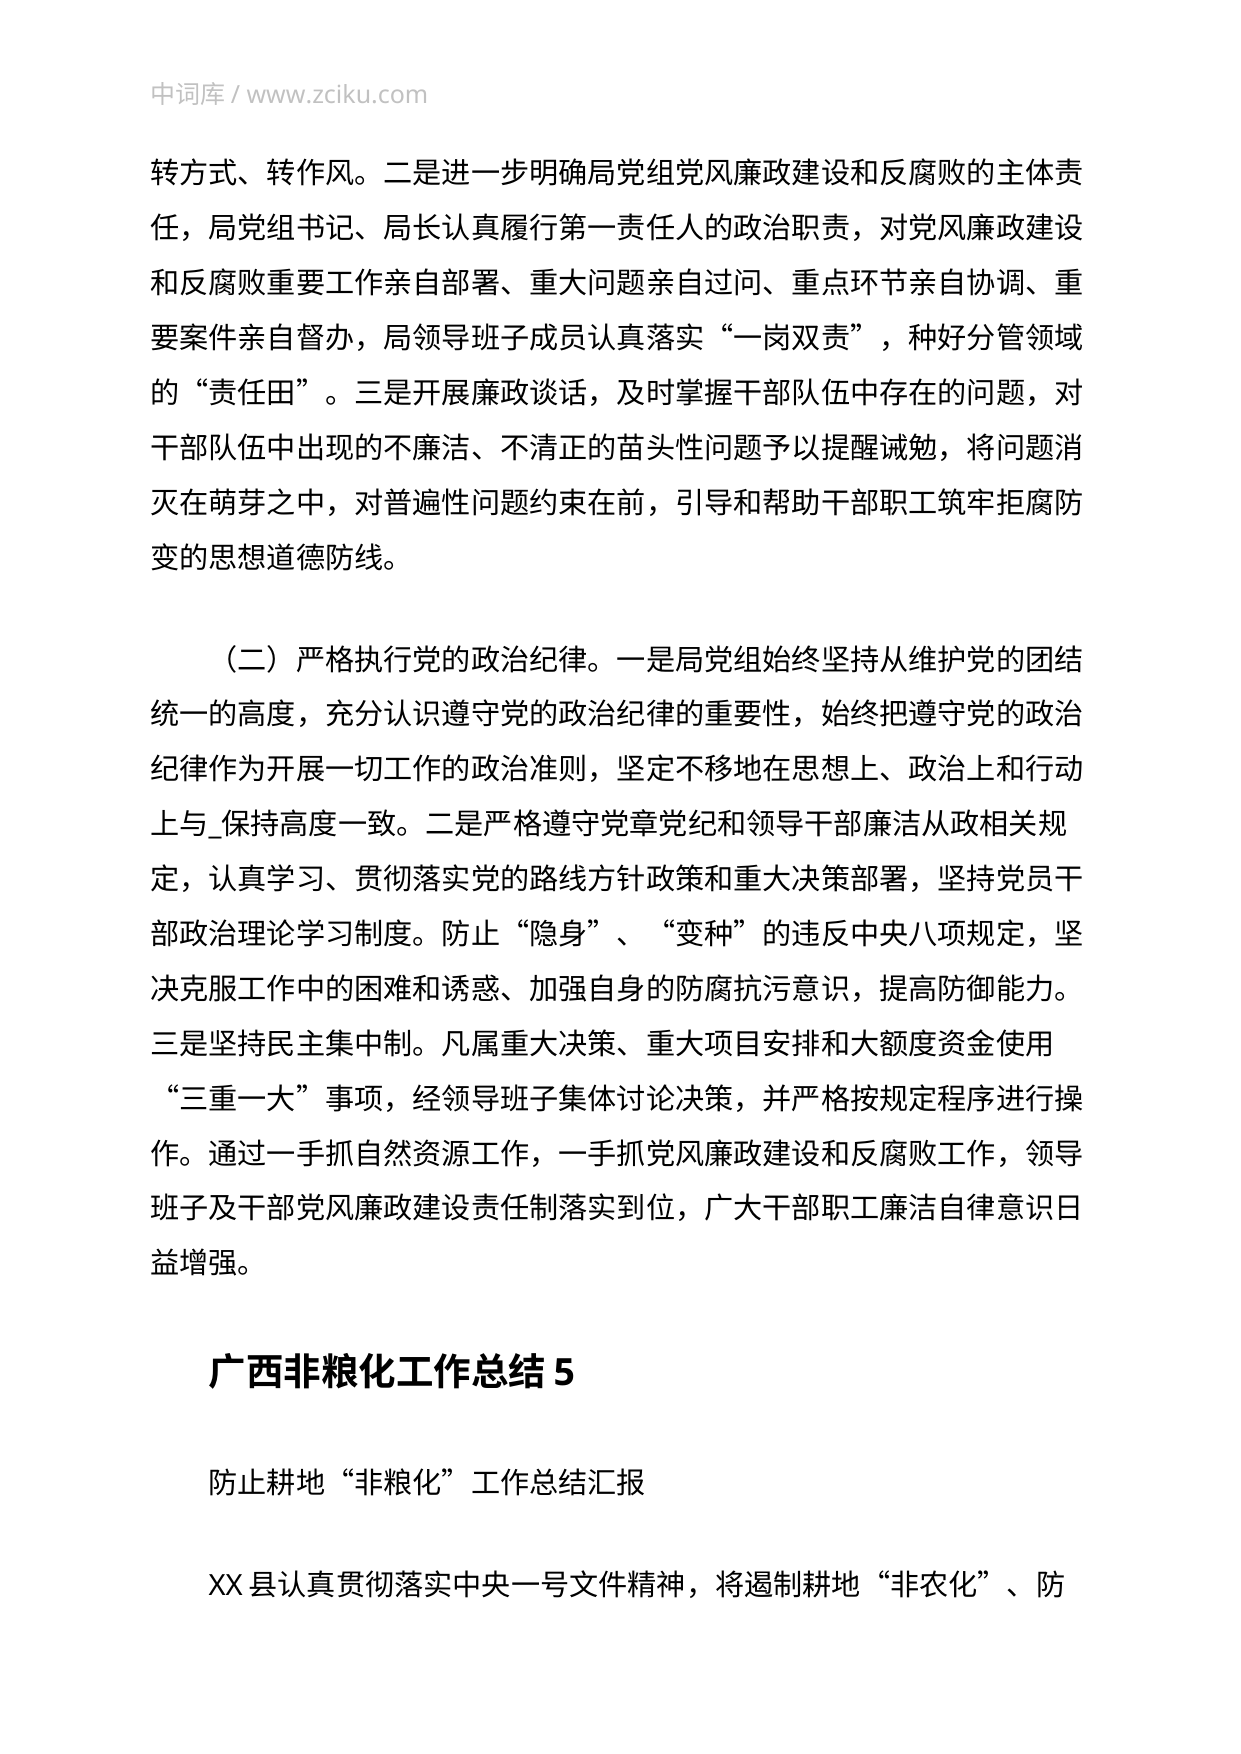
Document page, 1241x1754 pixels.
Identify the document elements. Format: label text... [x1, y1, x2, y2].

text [150, 1561, 1090, 1603]
text （二）严格执行党的政治纪律。一是局党组始终坚持从维护党的团结统一的高度，充分认识遵守党的政治纪律的重要性，始终把遵守党的政治纪律作为开展一切工作的政治准则，坚定不移地在思想上、政治上和行动上与_保持高度一致。二是严格遵守党章党纪和领导干部廉洁从政相关规定，认真学习、贯彻落实党的路线方针政策和重大决策部署，坚持党员干部政治理论学习制度。防止“隐身”、“变种”的违反中央八项规定，坚决克服工作中的困难和诱惑、加强自身的防腐抗污意识，提高防御能力。三是坚持民主集中制。凡属重大决策、重大项目安排和大额度资金使用“三重一大”事项，经领导班子集体讨论决策，并严格按规定程序进行操作。通过一手抓自然资源工作，一手抓党风廉政建设和反腐败工作，领导班子及干部党风廉政建设责任制落实到位，广大干部职工廉洁自律意识日益增强。 [150, 636, 1090, 1282]
text 防止耕地“非粮化”工作总结汇报 [150, 1459, 1090, 1502]
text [150, 150, 1090, 577]
text 广西非粮化工作总结5 [150, 1342, 1090, 1396]
